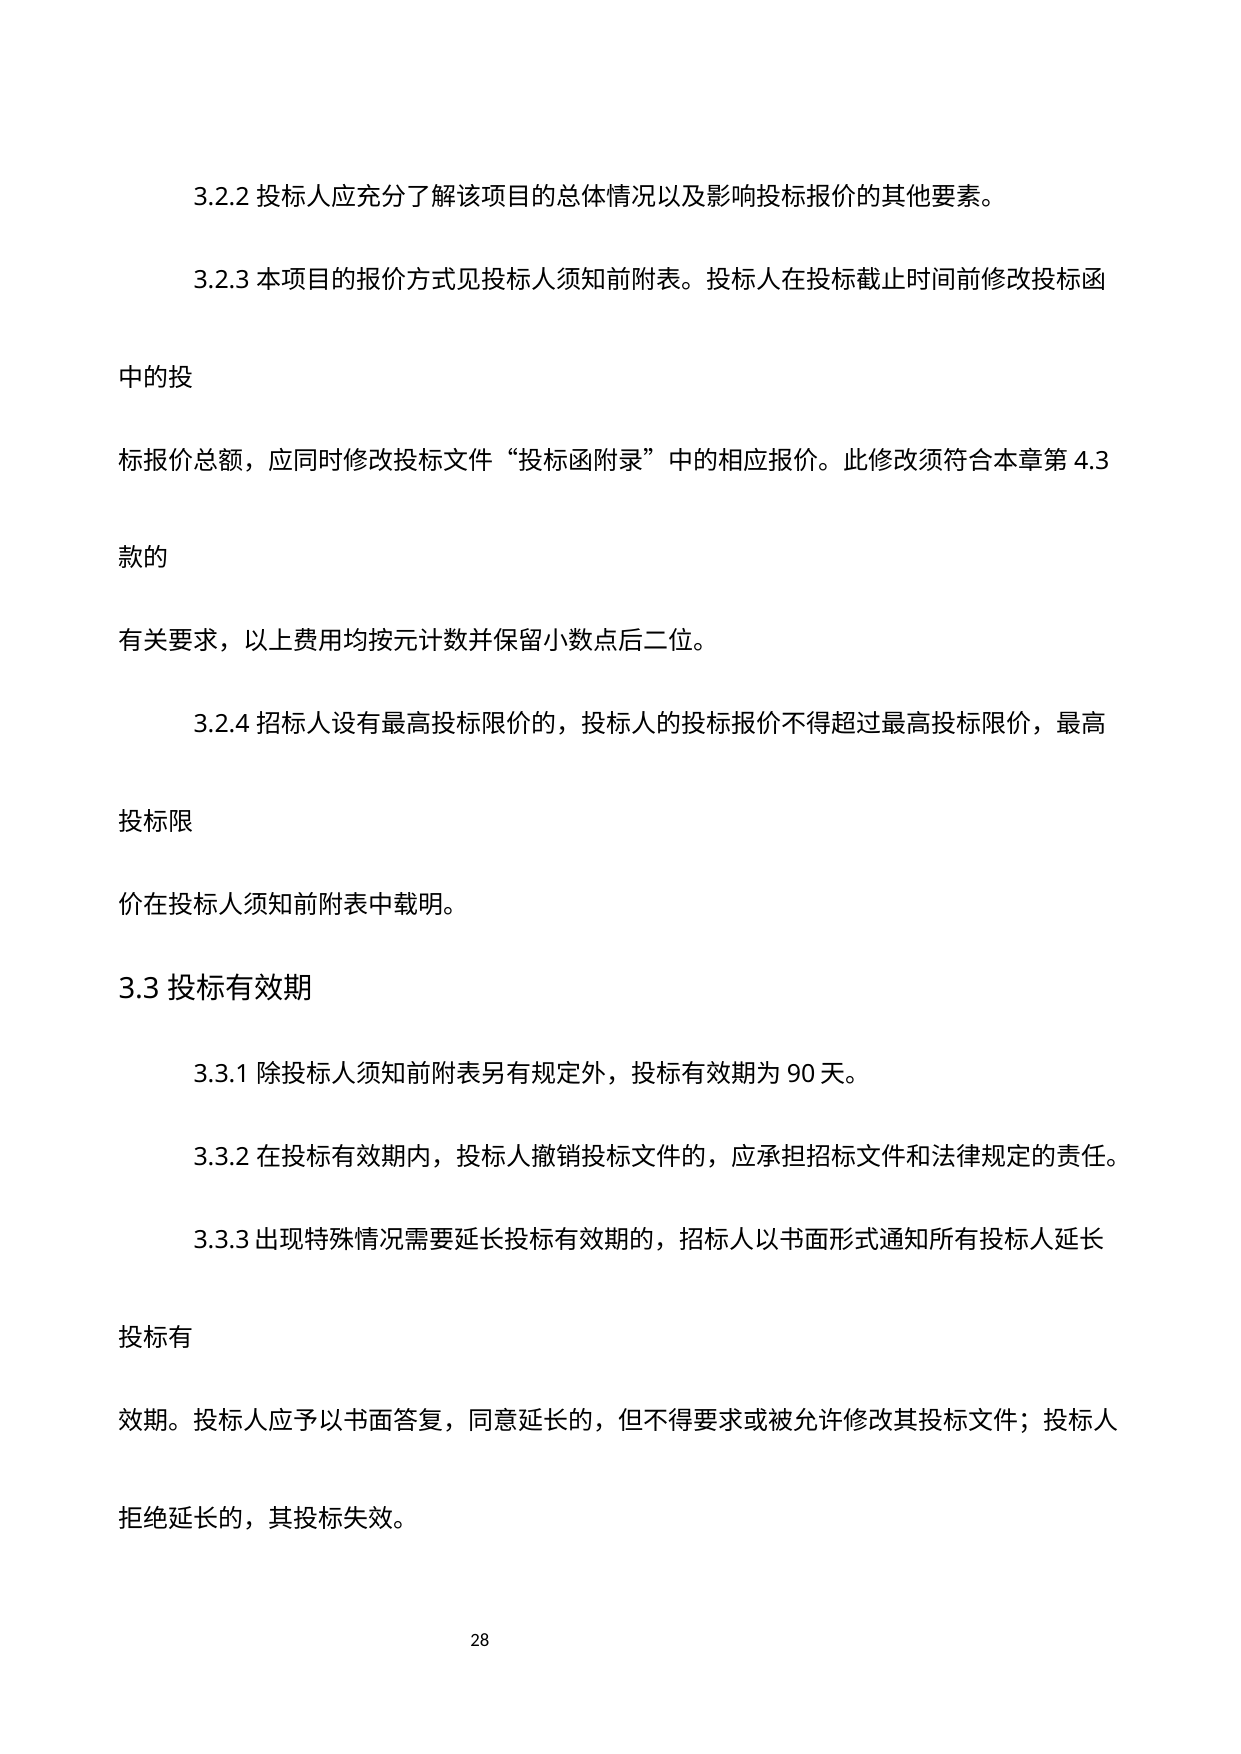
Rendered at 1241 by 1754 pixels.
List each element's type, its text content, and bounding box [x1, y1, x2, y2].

text 3.2.4 招标人设有最高投标限价的，投标人的投标报价不得超过最高投标限价，最高投标限 [118, 689, 1122, 852]
text 价在投标人须知前附表中载明。 [118, 870, 1122, 935]
text 标报价总额，应同时修改投标文件“投标函附录”中的相应报价。此修改须符合本章第 4.3款的 [118, 426, 1122, 588]
text 有关要求，以上费用均按元计数并保留小数点后二位。 [118, 606, 1122, 671]
text 3.2.2 投标人应充分了解该项目的总体情况以及影响投标报价的其他要素。 [118, 162, 1122, 227]
text 3.2.3 本项目的报价方式见投标人须知前附表。投标人在投标截止时间前修改投标函中的投 [118, 245, 1122, 408]
text 效期。投标人应予以书面答复，同意延长的，但不得要求或被允许修改其投标文件；投标人拒绝延长的，其投标失效。 [118, 1386, 1122, 1549]
text 3.3.3出现特殊情况需要延长投标有效期的，招标人以书面形式通知所有投标人延长投标有 [118, 1206, 1122, 1368]
text 3.3.1 除投标人须知前附表另有规定外，投标有效期为 90天。 [118, 1039, 1122, 1104]
text 3.3 投标有效期 [118, 953, 1122, 1018]
text 3.3.2 在投标有效期内，投标人撤销投标文件的，应承担招标文件和法律规定的责任。 [118, 1122, 1122, 1187]
